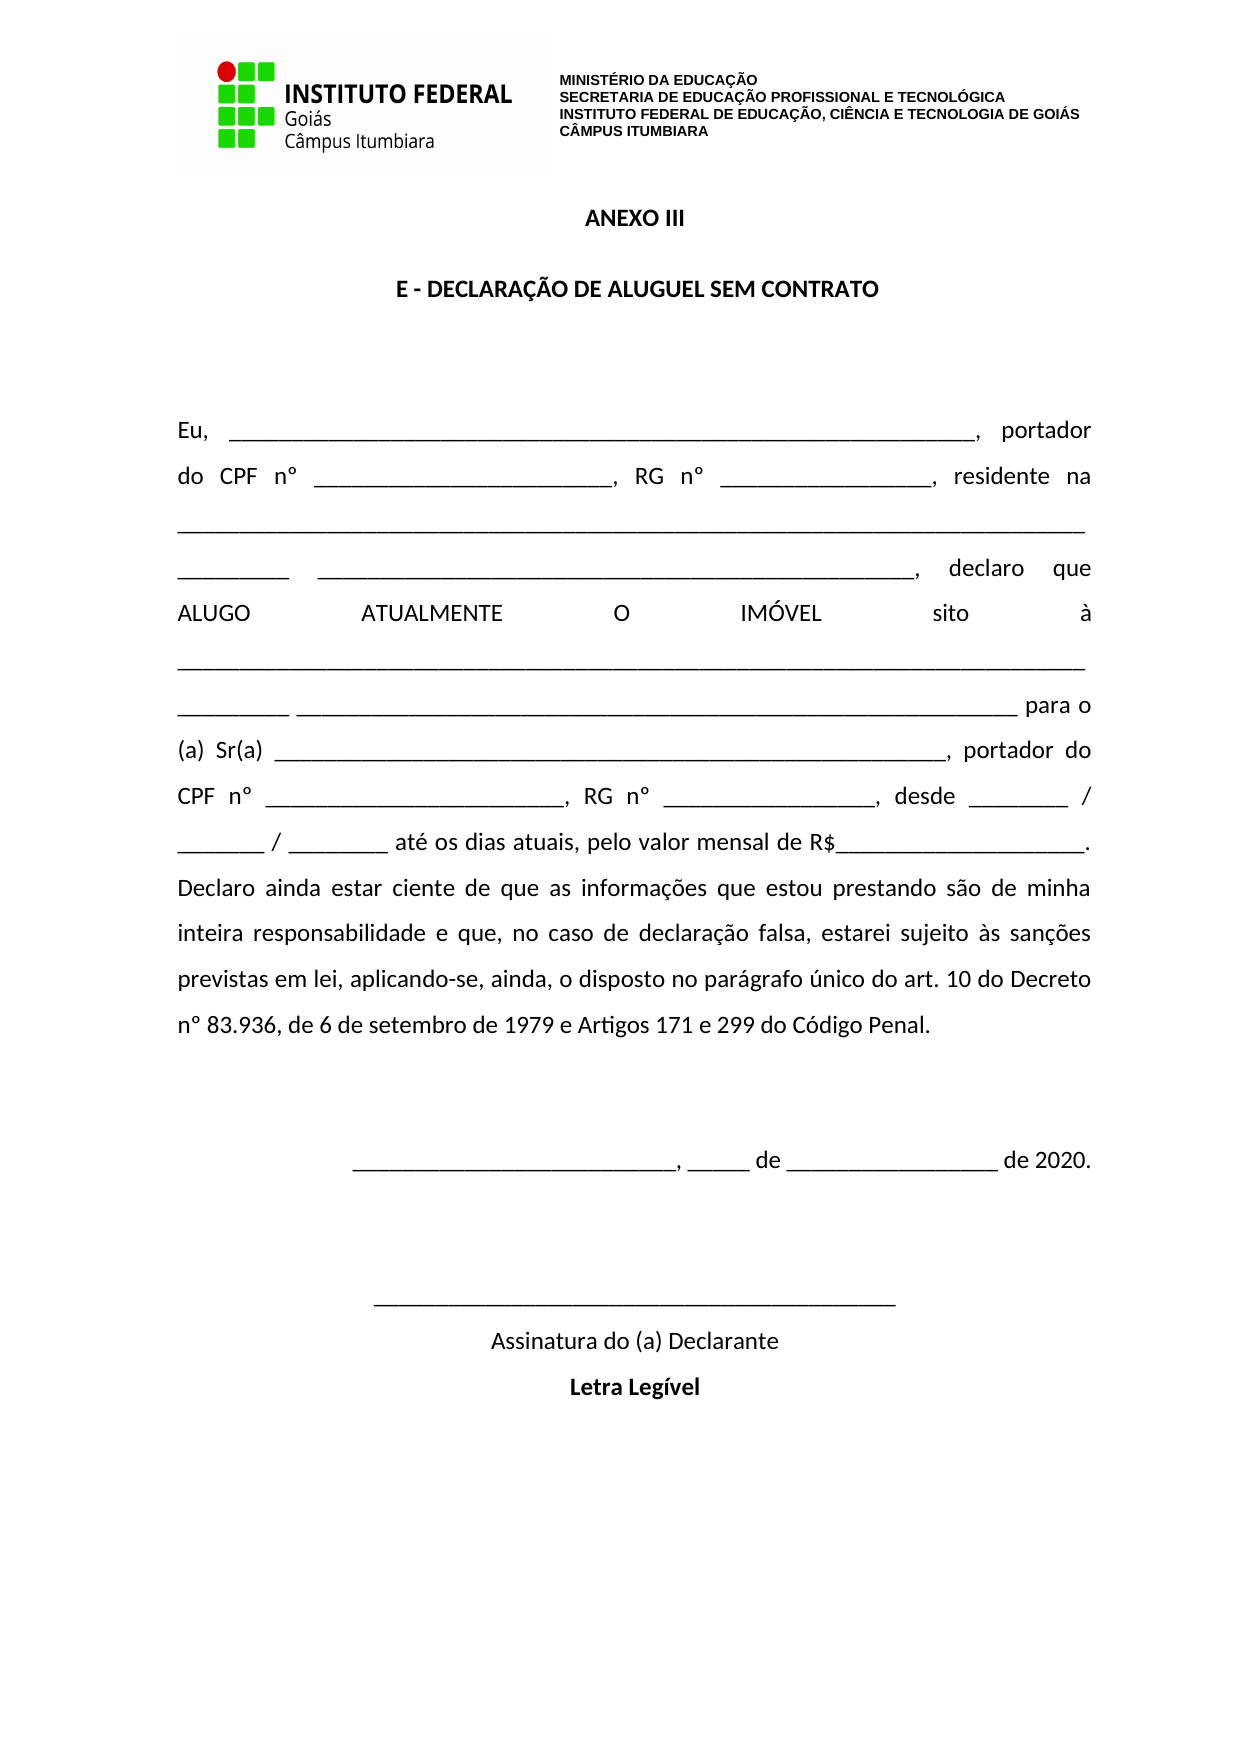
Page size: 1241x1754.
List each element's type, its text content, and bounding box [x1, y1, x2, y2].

text Letra Legível [177, 1371, 1092, 1401]
text ANEXO III [177, 202, 1092, 233]
text Assinatura do (a) Declarante [177, 1325, 1092, 1356]
picture [177, 36, 552, 178]
text __________________________, _____ de _________________ de 2020. [177, 1144, 1092, 1175]
text __________________________________________ [177, 1279, 1092, 1310]
text E - DECLARAÇÃO DE ALUGUEL SEM CONTRATO [177, 273, 1092, 303]
text Eu, ____________________________________________________________, portador do CPF nº ________________________, RG nº _________________, residente na __________________________________________________________________________________ ________________________________________________, declaro que ALUGO ATUALMENTE O IMÓVEL sito à __________________________________________________________________________________ __________________________________________________________ para o (a) Sr(a) ______________________________________________________, portador do CPF nº ________________________, RG nº _________________, desde ________ / _______ / ________ até os dias atuais, pelo valor mensal de R$____________________. Declaro ainda estar ciente de que as informações que estou prestando são de minha inteira responsabilidade e que, no caso de declaração falsa, estarei sujeito às sanções previstas em lei, aplicando-se, ainda, o disposto no parágrafo único do art. 10 do Decreto nº 83.936, de 6 de setembro de 1979 e Artigos 171 e 299 do Código Penal. [177, 414, 1092, 1039]
